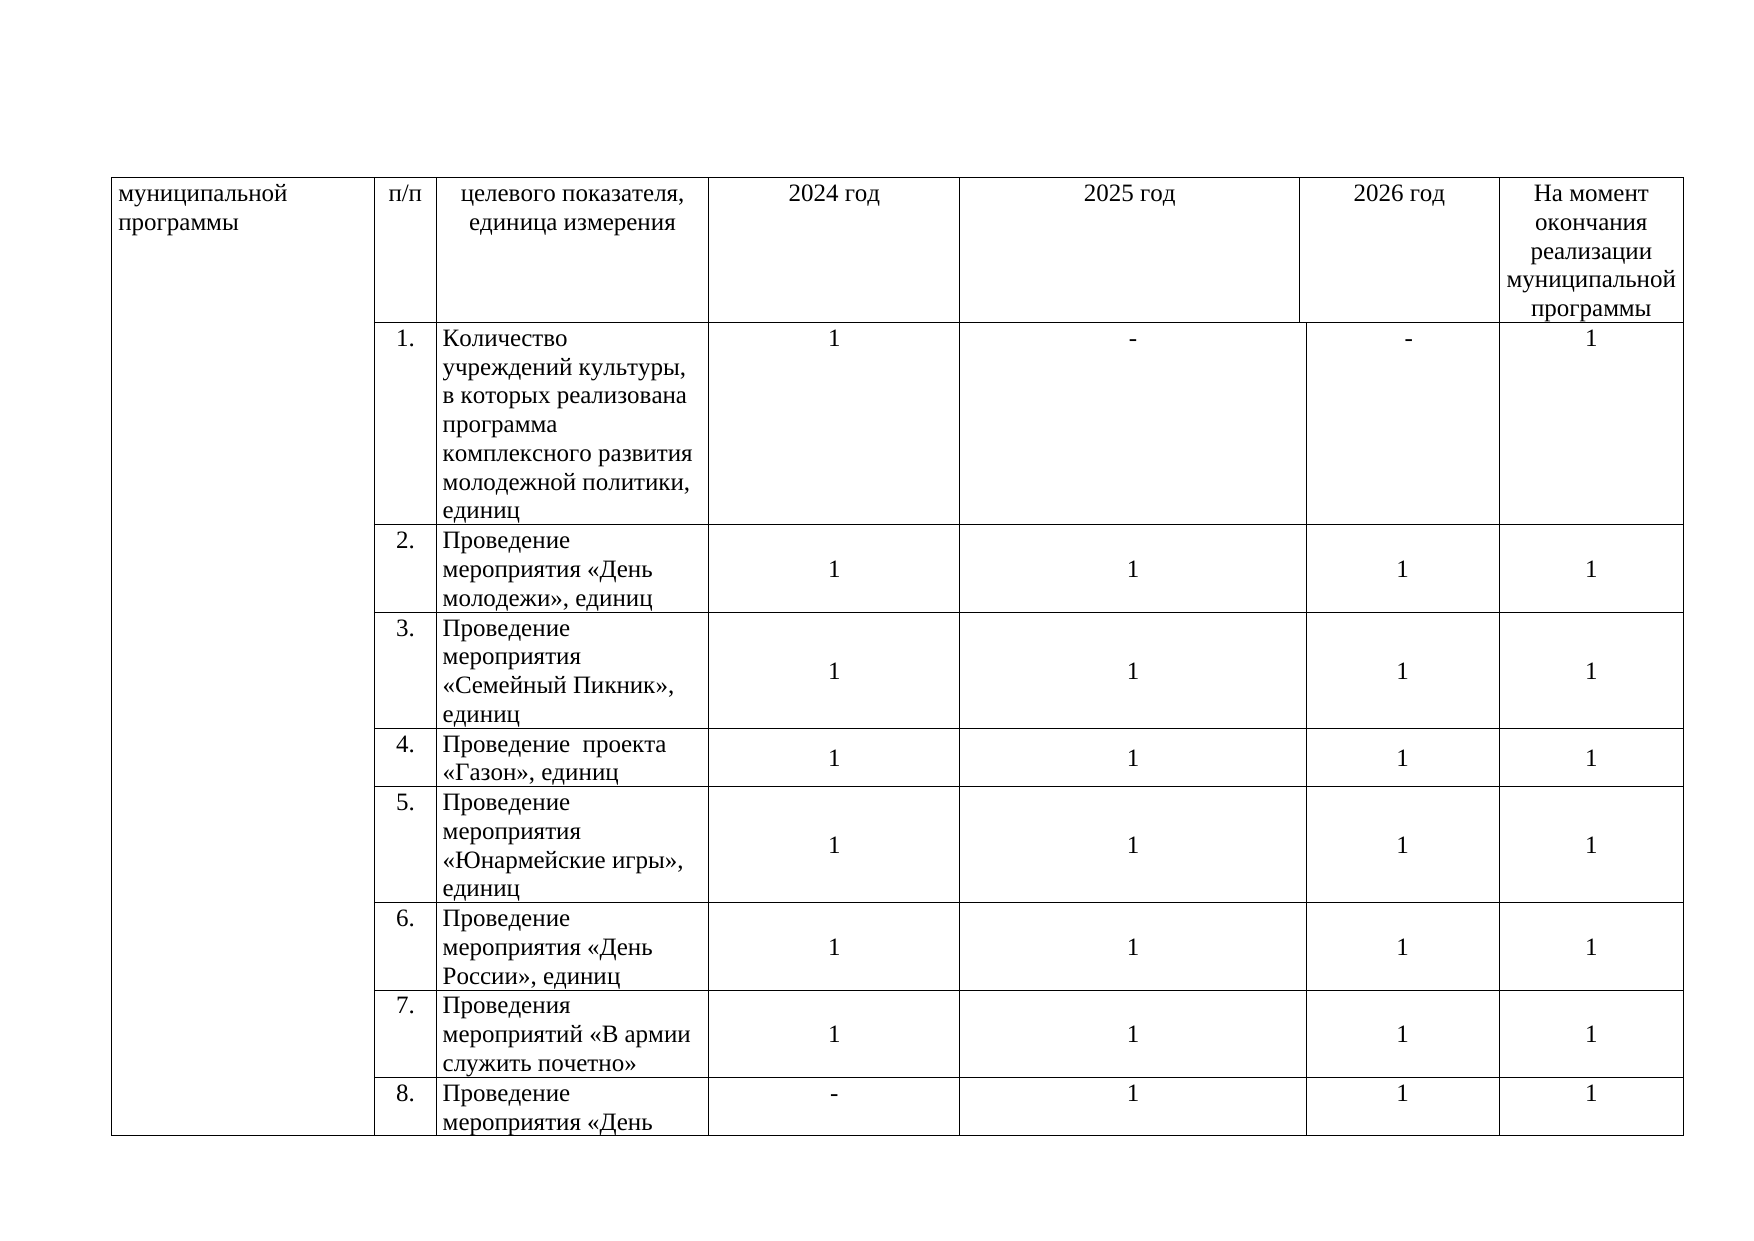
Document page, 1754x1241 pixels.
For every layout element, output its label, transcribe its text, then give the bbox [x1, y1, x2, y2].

table_cell 2. [375, 525, 436, 612]
table_cell - [1307, 323, 1499, 524]
table_cell 1 [960, 787, 1306, 902]
table_cell 1 [709, 525, 959, 612]
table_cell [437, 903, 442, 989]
table_cell 1 [960, 729, 1306, 786]
table_cell 5. [375, 787, 436, 902]
table_cell - [709, 1078, 959, 1135]
table_cell 1 [709, 613, 959, 728]
table_cell 1 [1307, 991, 1499, 1077]
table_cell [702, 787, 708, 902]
table_cell 1 [709, 787, 959, 902]
table_cell 1 [960, 903, 1306, 989]
table_cell 1 [1307, 903, 1499, 989]
table_cell 1 [1500, 729, 1683, 786]
table_cell На момент окончания реализации муниципальной программы [1500, 178, 1683, 322]
table_cell Количество учреждений культуры, в которых реализована программа комплексного развития молодежной политики, единиц [437, 323, 708, 524]
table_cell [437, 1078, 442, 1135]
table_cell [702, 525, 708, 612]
table_cell 1 [1307, 787, 1499, 902]
table_cell - [960, 323, 1306, 524]
table_cell 1 [1307, 525, 1499, 612]
table_cell 1 [709, 729, 959, 786]
table_cell 1 [1500, 787, 1683, 902]
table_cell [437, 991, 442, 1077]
table_cell 1 [1500, 323, 1683, 524]
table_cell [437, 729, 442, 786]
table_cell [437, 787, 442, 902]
table_cell 2024 год [709, 178, 959, 322]
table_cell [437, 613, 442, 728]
table_cell 1 [960, 525, 1306, 612]
table_cell № п/п [375, 178, 436, 322]
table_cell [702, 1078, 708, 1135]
table_cell 1 [1307, 1078, 1499, 1135]
table_cell 1 [960, 1078, 1306, 1135]
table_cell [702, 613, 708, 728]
table_cell 1 [960, 613, 1306, 728]
table_cell 1 [709, 991, 959, 1077]
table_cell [437, 178, 708, 322]
table_cell 2026 год [1300, 178, 1499, 322]
table_cell 1 [709, 903, 959, 989]
table_cell 7. [375, 991, 436, 1077]
table_cell 1 [1500, 1078, 1683, 1135]
table_cell 1 [1307, 729, 1499, 786]
table_cell 1 [960, 991, 1306, 1077]
table_cell 4. [375, 729, 436, 786]
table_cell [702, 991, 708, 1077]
table_cell 1 [1500, 903, 1683, 989]
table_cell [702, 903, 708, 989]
table_cell 3. [375, 613, 436, 728]
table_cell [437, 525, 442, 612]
table_cell 1 [1500, 525, 1683, 612]
table_cell 1 [1307, 613, 1499, 728]
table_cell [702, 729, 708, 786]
table_cell 1 [1500, 613, 1683, 728]
table_cell 1 [1500, 991, 1683, 1077]
table_cell 8. [375, 1078, 436, 1135]
table_cell 1. [375, 323, 436, 524]
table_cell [112, 178, 374, 1135]
table_cell 6. [375, 903, 436, 989]
table_cell 2025 год [960, 178, 1299, 322]
table_cell 1 [709, 323, 959, 524]
